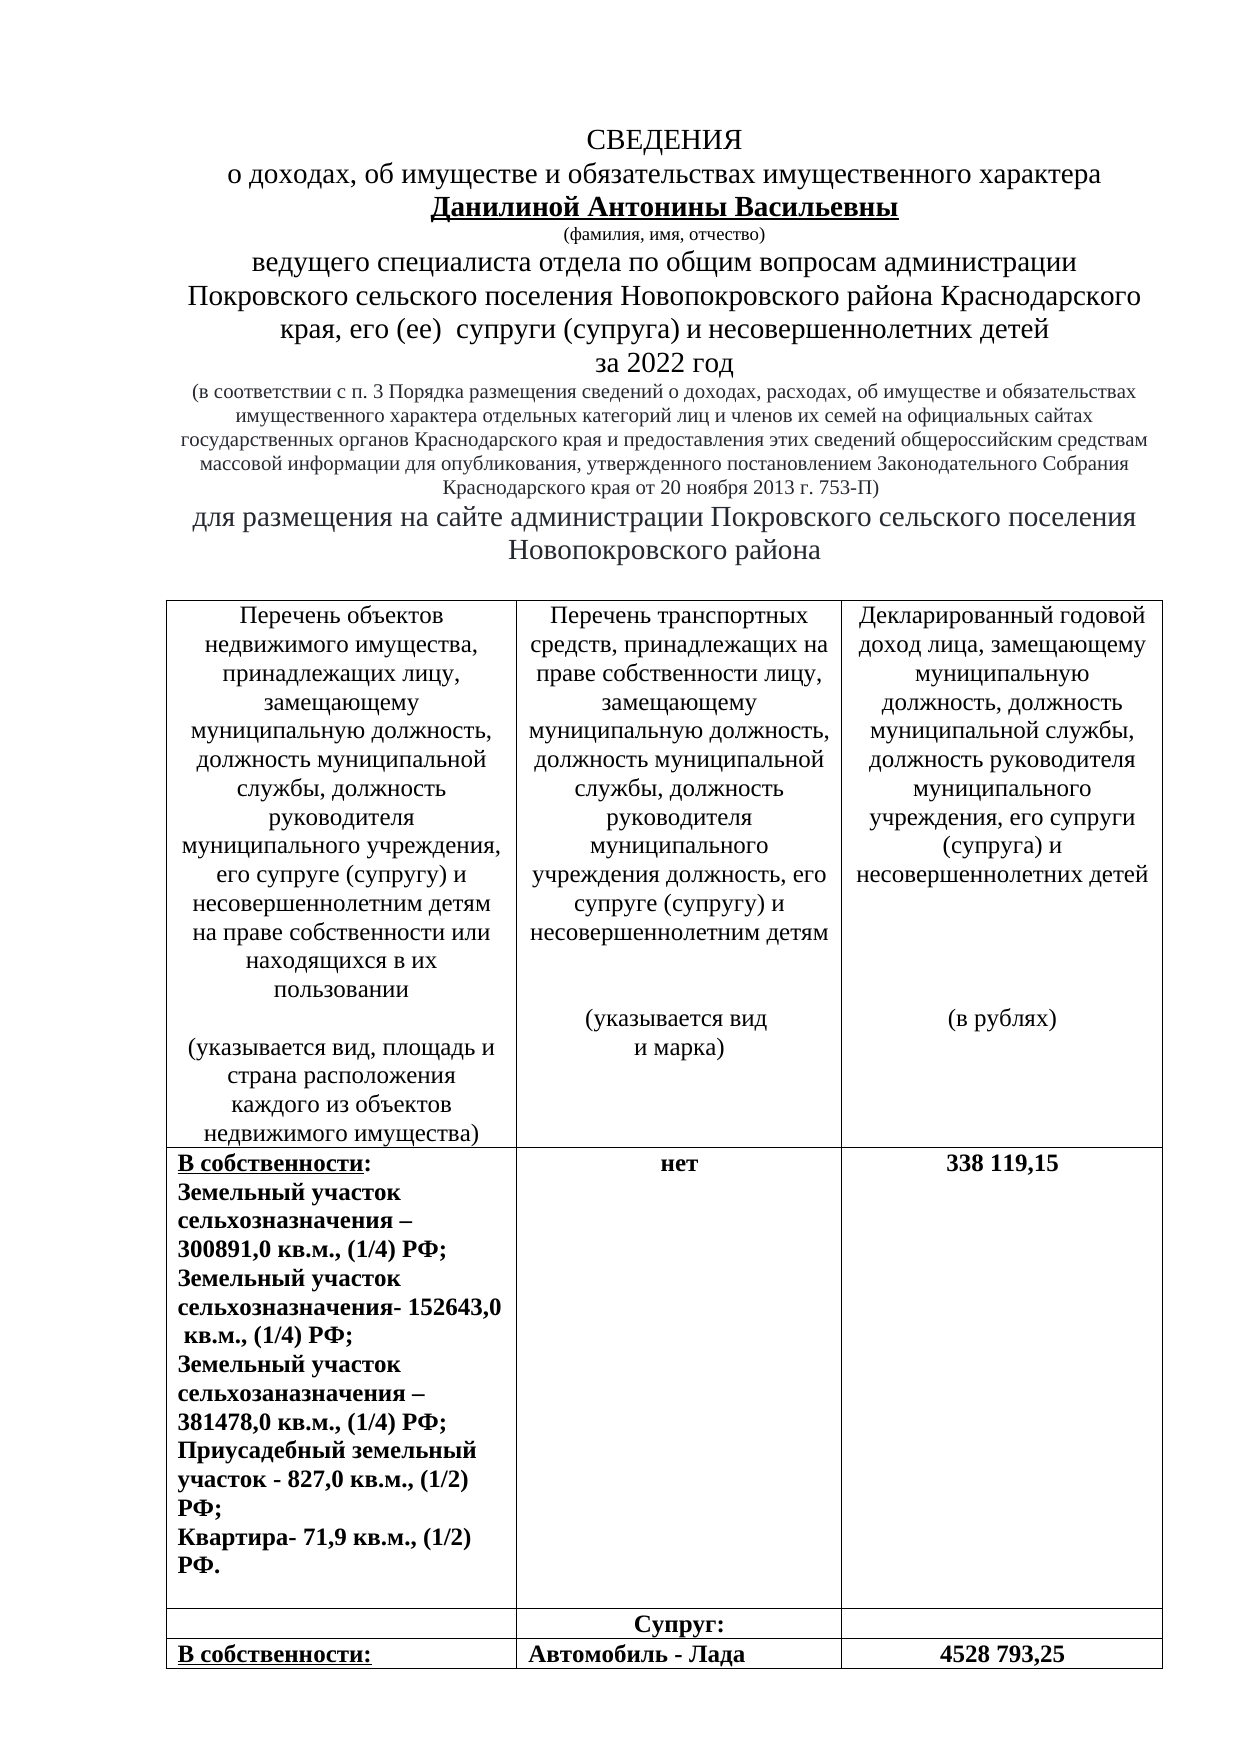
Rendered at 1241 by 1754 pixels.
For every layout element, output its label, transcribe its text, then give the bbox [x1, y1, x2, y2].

text СВЕДЕНИЯ [177, 122, 1152, 156]
text ведущего специалиста отдела по общим вопросам администрации Покровского сельского поселения Новопокровского района Краснодарского края, его (ее) супруги (супруга) и несовершеннолетних детей [177, 244, 1152, 345]
text (фамилия, имя, отчество) [177, 223, 1152, 244]
table_cell [842, 1609, 1162, 1638]
table_cell нет [517, 1148, 841, 1608]
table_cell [167, 1639, 516, 1667]
subtitle Краснодарского края от 20 ноября 2013 г. 753-П) для размещения на сайте администрации Покровского сельского поселения Новопокровского района [177, 475, 1152, 566]
table_header Перечень объектов недвижимого имущества, принадлежащих лицу, замещающему муниципальную должность, должность муниципальной службы, должность руководителя муниципального учреждения, его супруге (супругу) и несовершеннолетним детям на праве собственности или находящихся в их пользовании (указывается вид, площадь и страна расположения каждого из объектов недвижимого имущества) [167, 601, 516, 1147]
text о доходах, об имуществе и обязательствах имущественного характера [177, 156, 1152, 189]
subtitle (в соответствии с п. 3 Порядка размещения сведений о доходах, расходах, об имуществе и обязательствах имущественного характера отдельных категорий лиц и членов их семей на официальных сайтах государственных органов Краснодарского края и предоставления этих сведений общероссийским средствам массовой информации для опубликования, утвержденного постановлением Законодательного Собрания [177, 378, 1152, 475]
table_header Декларированный годовой доход лица, замещающему муниципальную должность, должность муниципальной службы, должность руководителя муниципального учреждения, его супруги (супруга) и несовершеннолетних детей (в рублях) [842, 601, 1162, 1147]
table_cell 338 119,15 [842, 1148, 1162, 1608]
table_cell В собственности: Земельный участок сельхозназначения – 300891,0 кв.м., (1/4) РФ; Земельный участок сельхозназначения- 152643,0 кв.м., (1/4) РФ; Земельный участок сельхозаназначения – 381478,0 кв.м., (1/4) РФ; Приусадебный земельный участок - 827,0 кв.м., (1/2) РФ; Квартира- 71,9 кв.м., (1/2) РФ. [167, 1148, 516, 1608]
table_header Перечень транспортных средств, принадлежащих на праве собственности лицу, замещающему муниципальную должность, должность муниципальной службы, должность руководителя муниципального учреждения должность, его супруге (супругу) и несовершеннолетним детям (указывается вид и марка) [517, 601, 841, 1147]
text Данилиной Антонины Васильевны [177, 189, 1152, 223]
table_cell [517, 1639, 841, 1667]
text за 2022 год [177, 345, 1152, 378]
table_cell 4528 793,25 [842, 1639, 1162, 1667]
table_cell [167, 1609, 516, 1638]
table_cell Супруг: [517, 1609, 841, 1638]
